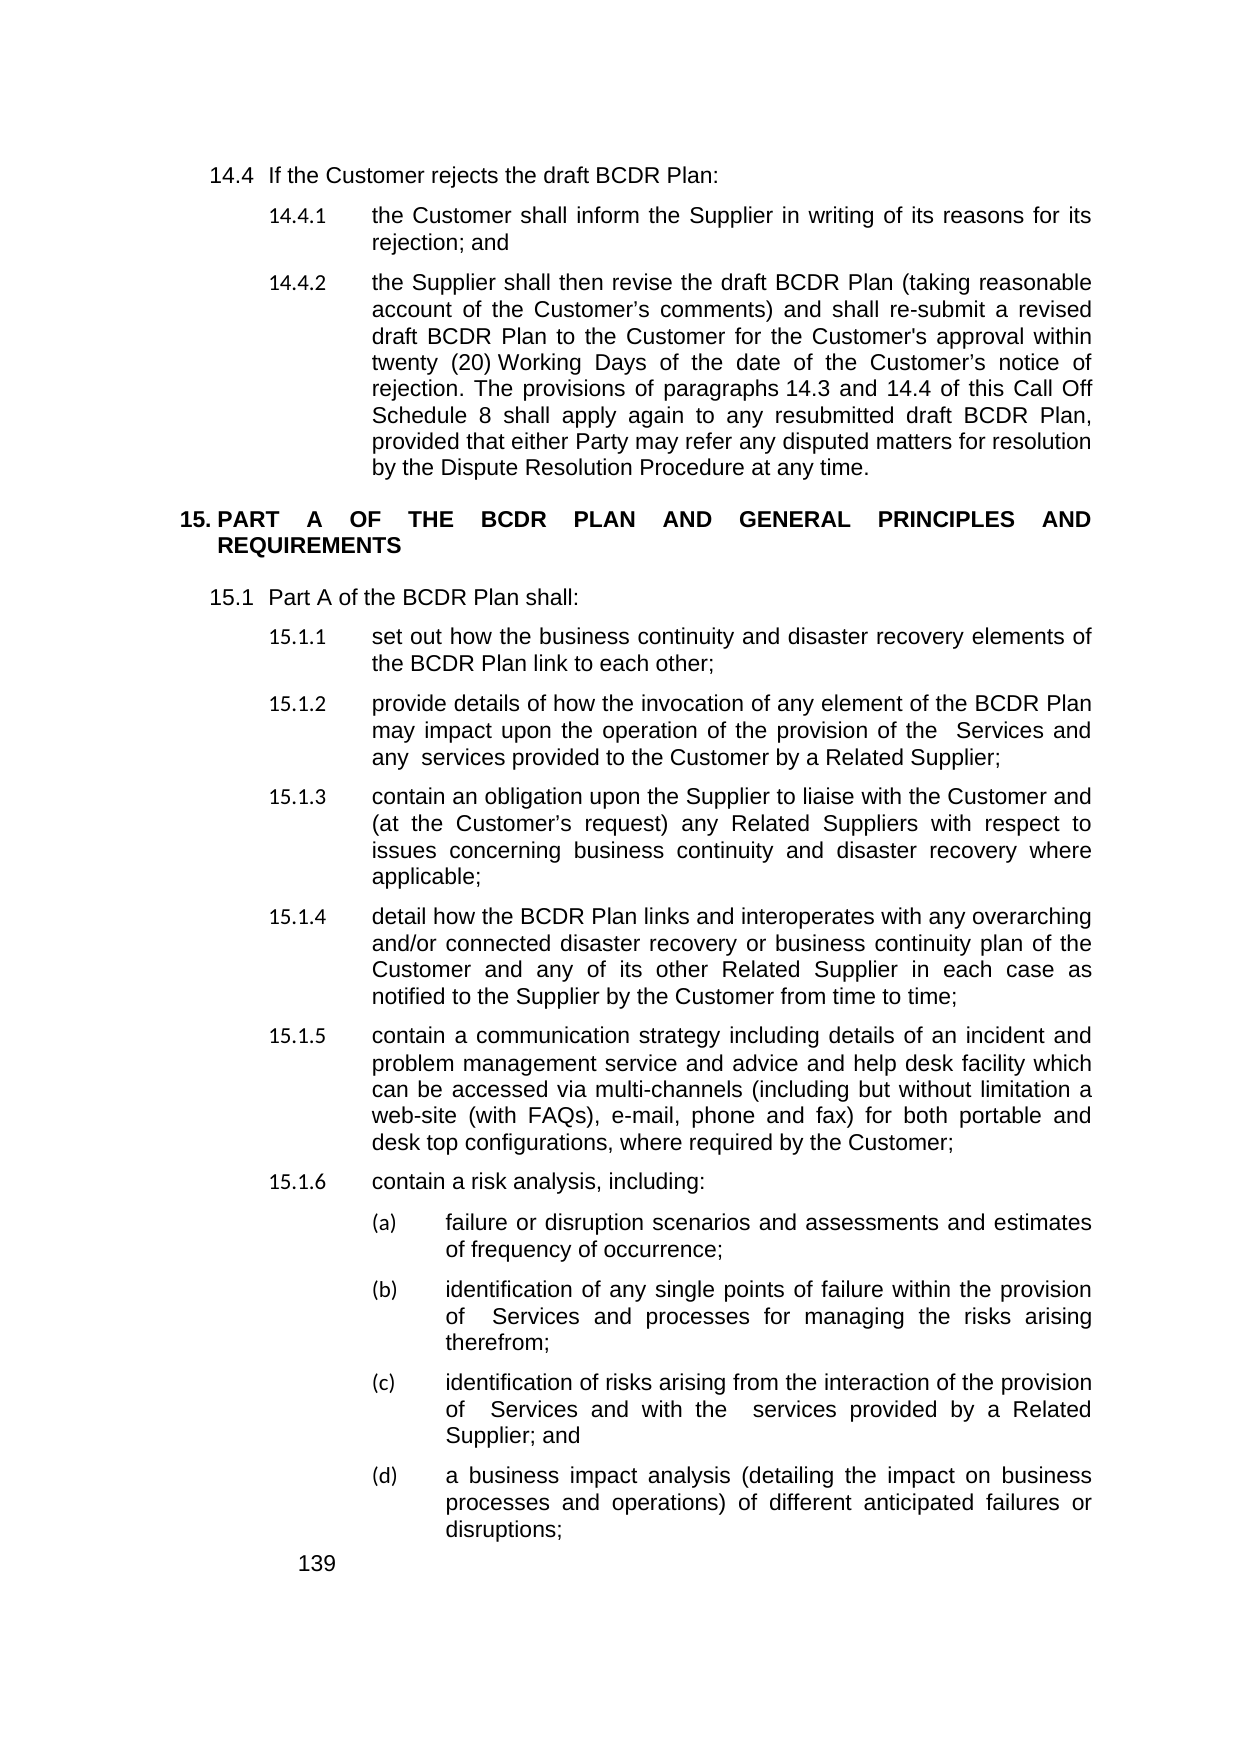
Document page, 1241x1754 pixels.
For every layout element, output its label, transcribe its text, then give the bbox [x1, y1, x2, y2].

text provide details of how the invocation of any element of the BCDR Plan may impact upon the operation of the provision of the Services and any services provided to the Customer by a Related Supplier; [268, 689, 1093, 770]
text the Supplier shall then revise the draft BCDR Plan (taking reasonable account of the Customer’s comments) and shall re-submit a revised draft BCDR Plan to the Customer for the Customer's approval within twenty (20) Working Days of the date of the Customer’s notice of rejection. The provisions of paragraphs 2.3 and 2.4 of this Call Off Schedule 8 shall apply again to any resubmitted draft BCDR Plan, provided that either Party may refer any disputed matters for resolution by the Dispute Resolution Procedure at any time. [268, 268, 1093, 481]
text contain a risk analysis, including: [268, 1167, 1093, 1196]
subtitle PART A OF THE BCDR PLAN AND GENERAL PRINCIPLES AND REQUIREMENTS [179, 506, 1093, 558]
text Part A of the BCDR Plan shall: [209, 583, 1093, 610]
text set out how the business continuity and disaster recovery elements of the BCDR Plan link to each other; [268, 622, 1093, 677]
text a business impact analysis (detailing the impact on business processes and operations) of different anticipated failures or disruptions; [372, 1461, 1093, 1542]
text identification of risks arising from the interaction of the provision of Services and with the services provided by a Related Supplier; and [372, 1368, 1093, 1449]
text failure or disruption scenarios and assessments and estimates of frequency of occurrence; [372, 1208, 1093, 1262]
text contain a communication strategy including details of an incident and problem management service and advice and help desk facility which can be accessed via multi-channels (including but without limitation a web-site (with FAQs), e-mail, phone and fax) for both portable and desk top configurations, where required by the Customer; [268, 1022, 1093, 1155]
text If the Customer rejects the draft BCDR Plan: [209, 162, 1093, 189]
text detail how the BCDR Plan links and interoperates with any overarching and/or connected disaster recovery or business continuity plan of the Customer and any of its other Related Supplier in each case as notified to the Supplier by the Customer from time to time; [268, 902, 1093, 1009]
text contain an obligation upon the Supplier to liaise with the Customer and (at the Customer’s request) any Related Suppliers with respect to issues concerning business continuity and disaster recovery where applicable; [268, 782, 1093, 889]
text identification of any single points of failure within the provision of Services and processes for managing the risks arising therefrom; [372, 1275, 1093, 1356]
text the Customer shall inform the Supplier in writing of its reasons for its rejection; and [268, 201, 1093, 256]
